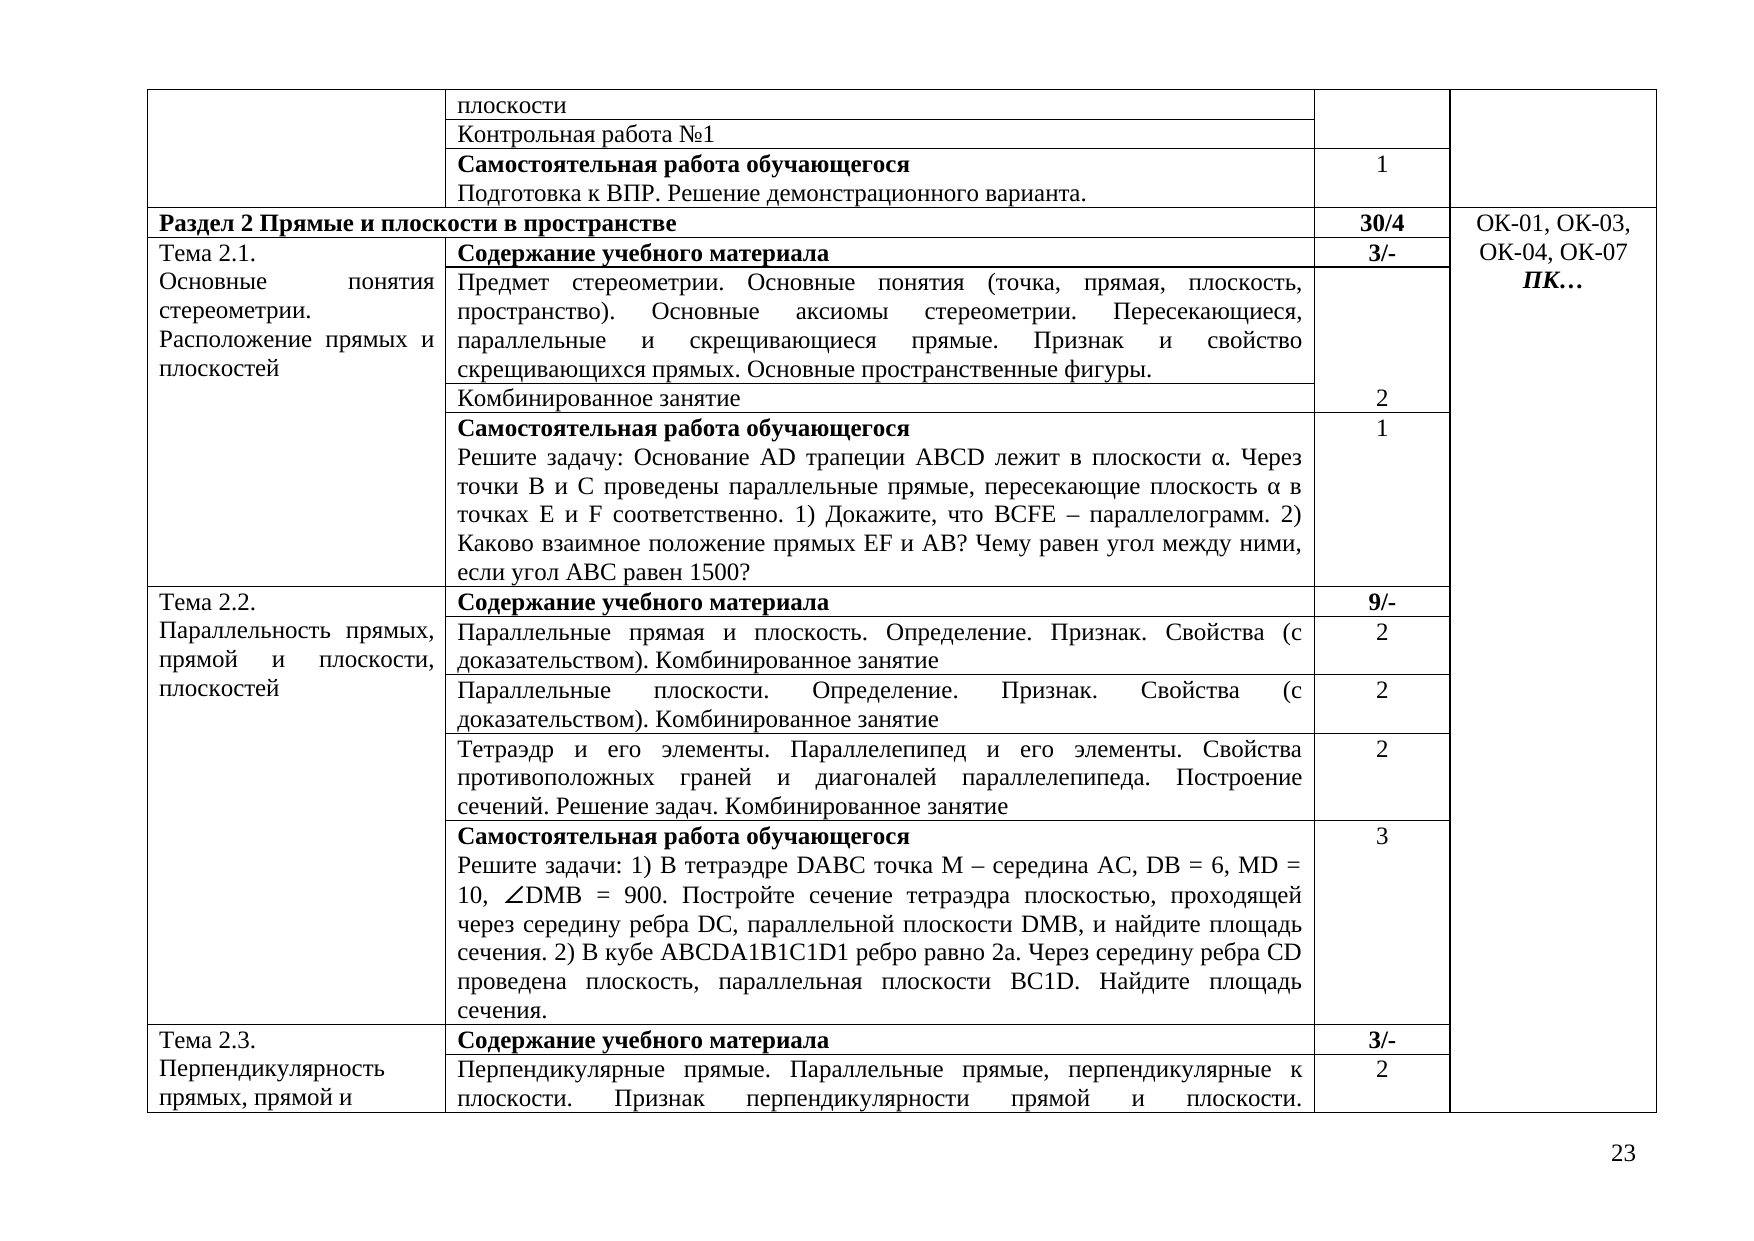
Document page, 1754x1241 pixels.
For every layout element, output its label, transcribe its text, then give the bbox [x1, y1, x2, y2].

table_cell 1 [1315, 413, 1449, 586]
table_cell 30/4 [1315, 208, 1449, 237]
table_cell Тема 2.2. Параллельность прямых, прямой и плоскости, плоскостей [148, 587, 445, 1024]
table_cell Раздел 2 Прямые и плоскости в пространстве [148, 208, 1314, 237]
table_cell 3/- [1315, 1025, 1449, 1053]
table_cell 2 [1315, 90, 1449, 148]
table_cell Тема 2.3. Перпендикулярность прямых, прямой и плоскости, плоскостей [148, 1025, 445, 1112]
table_cell Контрольная работа №1 [446, 120, 1314, 148]
table_cell Предмет стереометрии. Основные понятия (точка, прямая, плоскость, пространство). Основные аксиомы стереометрии. Пересекающиеся, параллельные и скрещивающиеся прямые. Признак и свойство скрещивающихся прямых. Основные пространственные фигуры. [446, 268, 1314, 382]
table_cell Комбинированное занятие [446, 384, 1314, 412]
table_cell Содержание учебного материала [446, 238, 1314, 266]
table_cell Самостоятельная работа обучающегося Подготовка к ВПР. Решение демонстрационного варианта. [446, 149, 1314, 207]
table_cell Содержание учебного материала [446, 1025, 1314, 1053]
table_cell Самостоятельная работа обучающегося Решите задачи: 1) В тетраэдре DABC точка М – середина АС, DB = 6, MD = 10, ∠DMB = 900. Постройте сечение тетраэдра плоскостью, проходящей через середину ребра DC, параллельной плоскости DMB, и найдите площадь сечения. 2) В кубе ABCDA1B1C1D1 ребро равно 2а. Через середину ребра CD проведена плоскость, параллельная плоскости BC1D. Найдите площадь сечения. [446, 821, 1314, 1024]
table_cell 3 [1315, 821, 1449, 1024]
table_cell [446, 1055, 1314, 1112]
table_cell Параллельные прямая и плоскость. Определение. Признак. Свойства (с доказательством). Комбинированное занятие [446, 617, 1314, 674]
table_cell Параллельные плоскости. Определение. Признак. Свойства (с доказательством). Комбинированное занятие [446, 675, 1314, 733]
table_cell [446, 90, 1314, 118]
table_cell Содержание учебного материала [446, 587, 1314, 616]
table_cell ОК-01, ОК-03, ОК-04, ОК-07 ПК… [1451, 208, 1656, 1112]
table_cell 1 [1315, 149, 1449, 207]
table_cell 2 [1315, 1055, 1449, 1112]
table_cell 2 [1315, 268, 1449, 412]
table_cell Самостоятельная работа обучающегося Решите задачу: Основание AD трапеции ABCD лежит в плоскости α. Через точки В и С проведены параллельные прямые, пересекающие плоскость α в точках E и F соответственно. 1) Докажите, что BCFE – параллелограмм. 2) Каково взаимное положение прямых EF и АВ? Чему равен угол между ними, если угол АВС равен 1500? [446, 413, 1314, 586]
table_cell 9/- [1315, 587, 1449, 616]
table_cell 2 [1315, 734, 1449, 820]
table_cell 2 [1315, 617, 1449, 674]
table_cell Тетраэдр и его элементы. Параллелепипед и его элементы. Свойства противоположных граней и диагоналей параллелепипеда. Построение сечений. Решение задач. Комбинированное занятие [446, 734, 1314, 820]
table_cell Тема 2.1. Основные понятия стереометрии. Расположение прямых и плоскостей [148, 238, 445, 586]
table_cell 2 [1315, 675, 1449, 733]
table_cell 3/- [1315, 238, 1449, 266]
